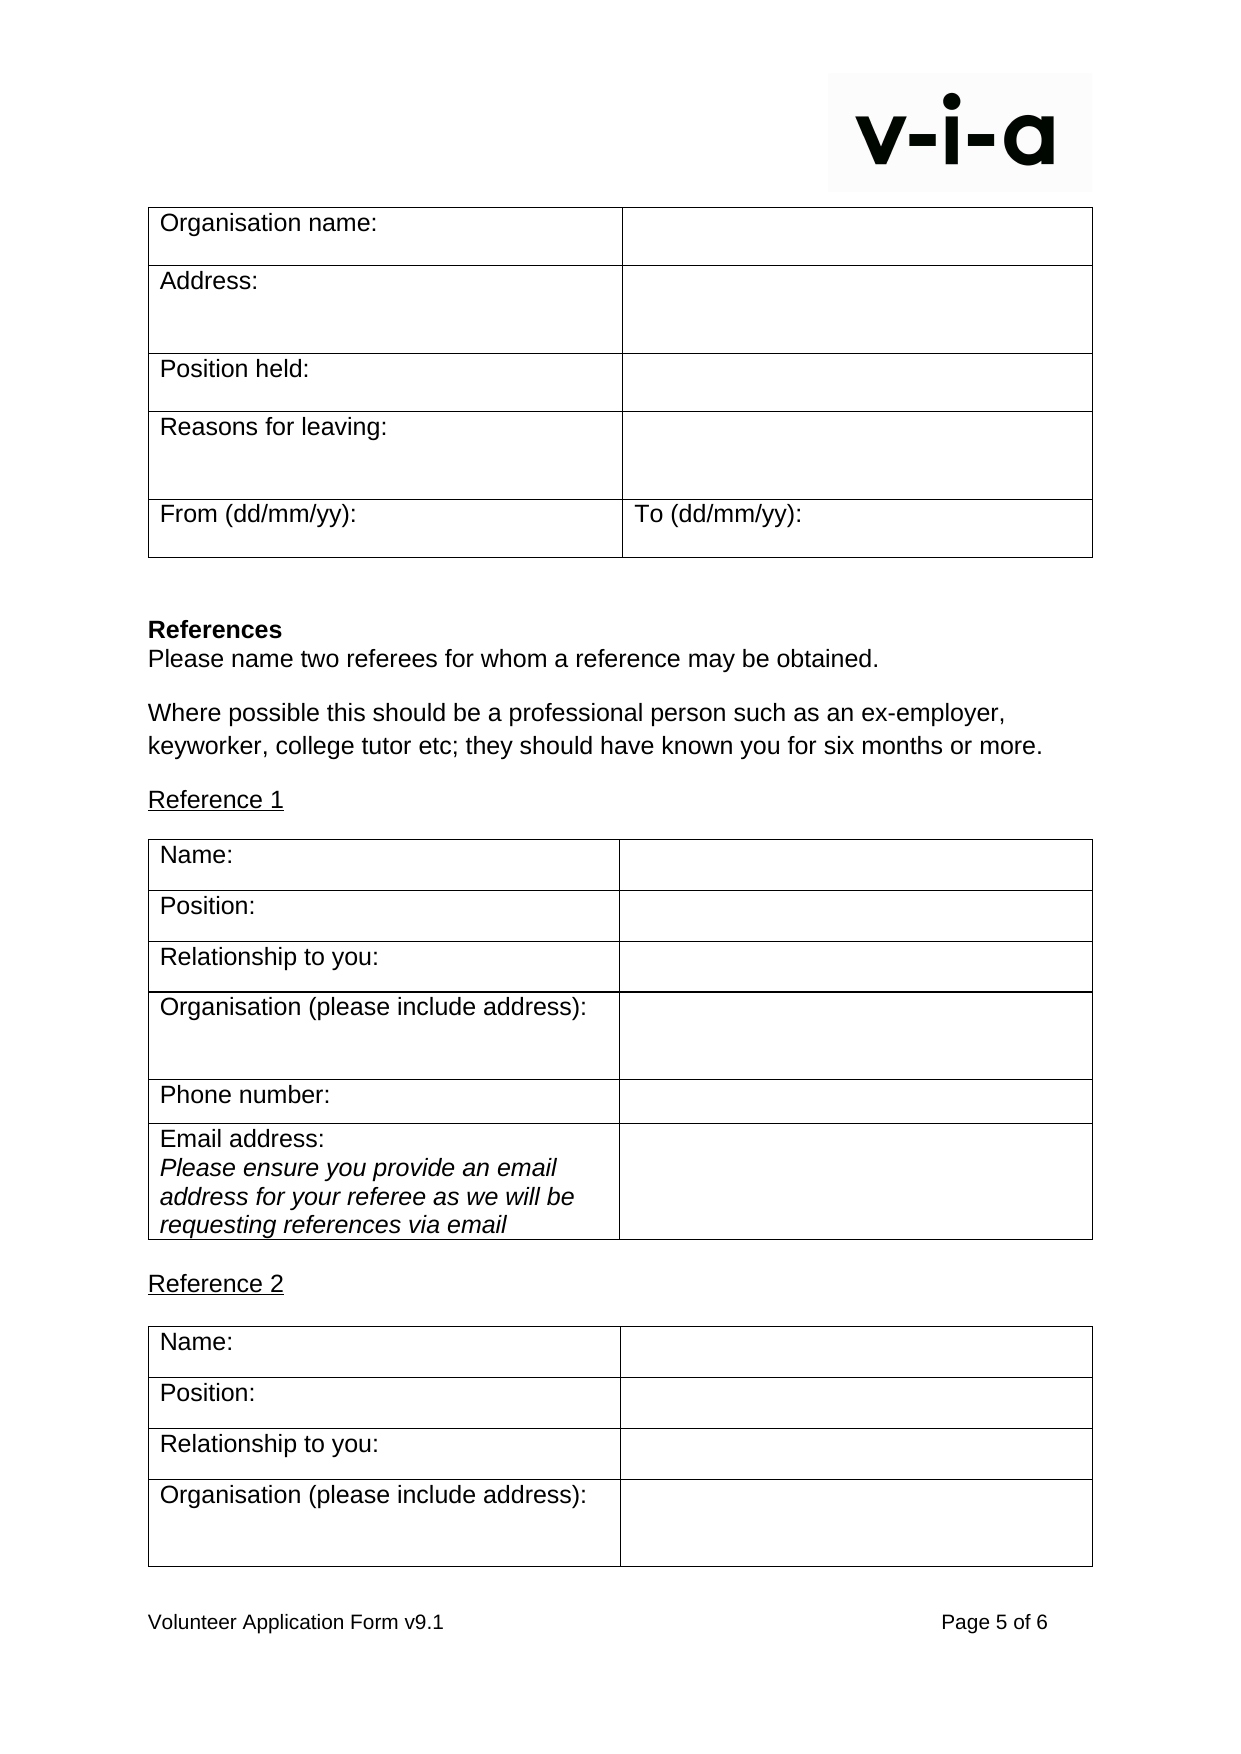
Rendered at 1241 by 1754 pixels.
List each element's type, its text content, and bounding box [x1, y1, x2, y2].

table_cell Organisation (please include address): [149, 993, 619, 1079]
table_cell [620, 1124, 1092, 1239]
table_cell Position held: [149, 354, 622, 411]
text Reference 1 [148, 785, 1092, 814]
table_cell Reasons for leaving: [149, 412, 622, 498]
table_cell Position: [149, 1378, 620, 1428]
table_cell [623, 208, 1092, 265]
table_cell [621, 1378, 1092, 1428]
table_cell [620, 891, 1092, 941]
table_cell [620, 993, 1092, 1079]
table_cell [623, 412, 1092, 498]
table_header [620, 840, 1092, 890]
picture [827, 73, 1093, 192]
table_cell Organisation (please include address): [149, 1480, 620, 1566]
table_cell Phone number: [149, 1080, 619, 1123]
table_cell From (dd/mm/yy): [149, 500, 622, 557]
table_cell Organisation name: [149, 208, 622, 265]
table_header Name: [149, 1327, 620, 1377]
table_cell To (dd/mm/yy): [623, 500, 1092, 557]
table_cell [623, 354, 1092, 411]
text Where possible this should be a professional person such as an ex-employer, keyworker, college tutor etc; they should have known you for six months or more. [148, 698, 1092, 760]
table_cell [623, 266, 1092, 353]
table_cell Position: [149, 891, 619, 941]
table_header [621, 1327, 1092, 1377]
text References [148, 616, 1092, 644]
table_cell Relationship to you: [149, 942, 619, 991]
table_cell [620, 942, 1092, 991]
table_header Name: [149, 840, 619, 890]
table_cell [620, 1080, 1092, 1123]
text Please name two referees for whom a reference may be obtained. [148, 644, 1092, 673]
table_cell Relationship to you: [149, 1429, 620, 1479]
text Reference 2 [148, 1269, 1092, 1297]
table_cell [621, 1480, 1092, 1566]
table_cell Address: [149, 266, 622, 353]
table_cell Email address: Please ensure you provide an email address for your referee as we will be requesting references via email [149, 1124, 619, 1239]
table_cell [621, 1429, 1092, 1479]
